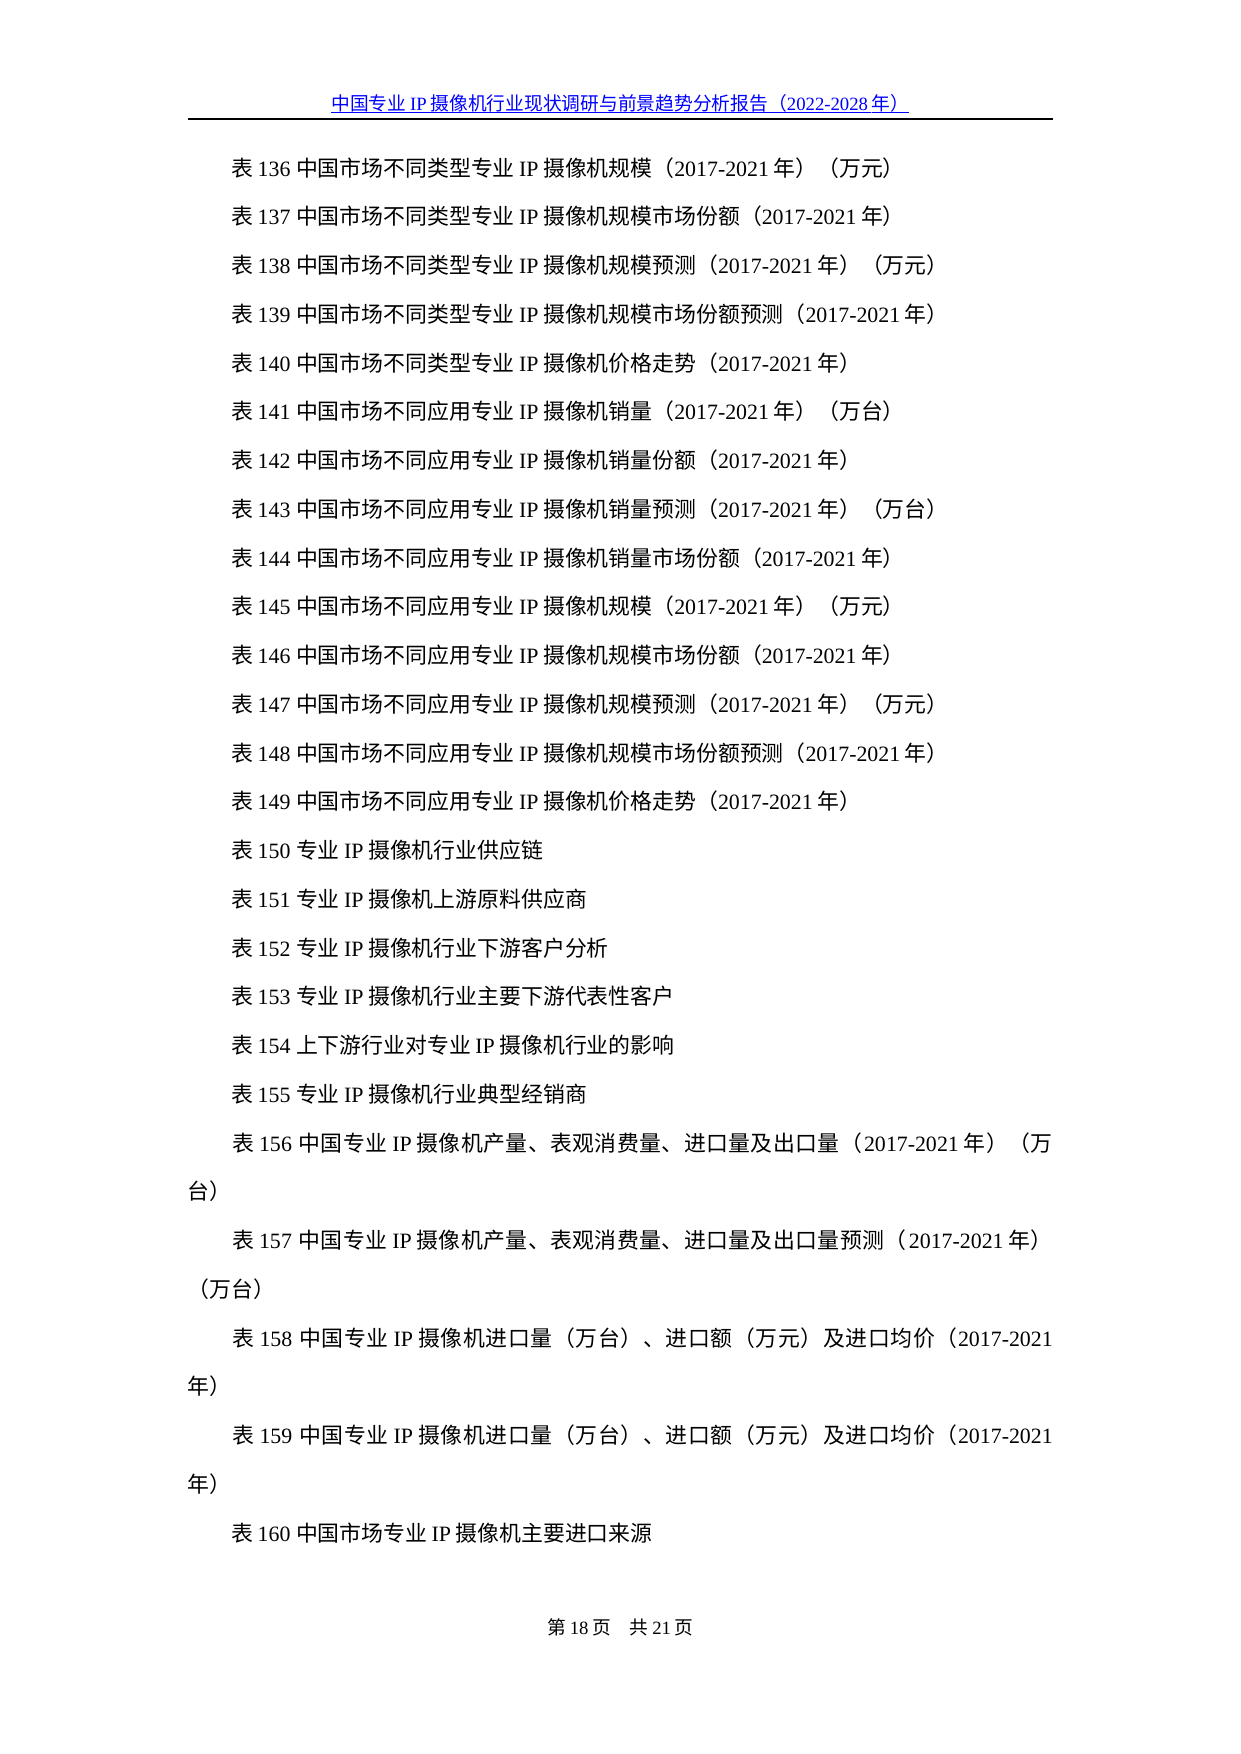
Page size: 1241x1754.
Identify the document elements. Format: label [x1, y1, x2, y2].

text [187, 150, 1053, 1548]
